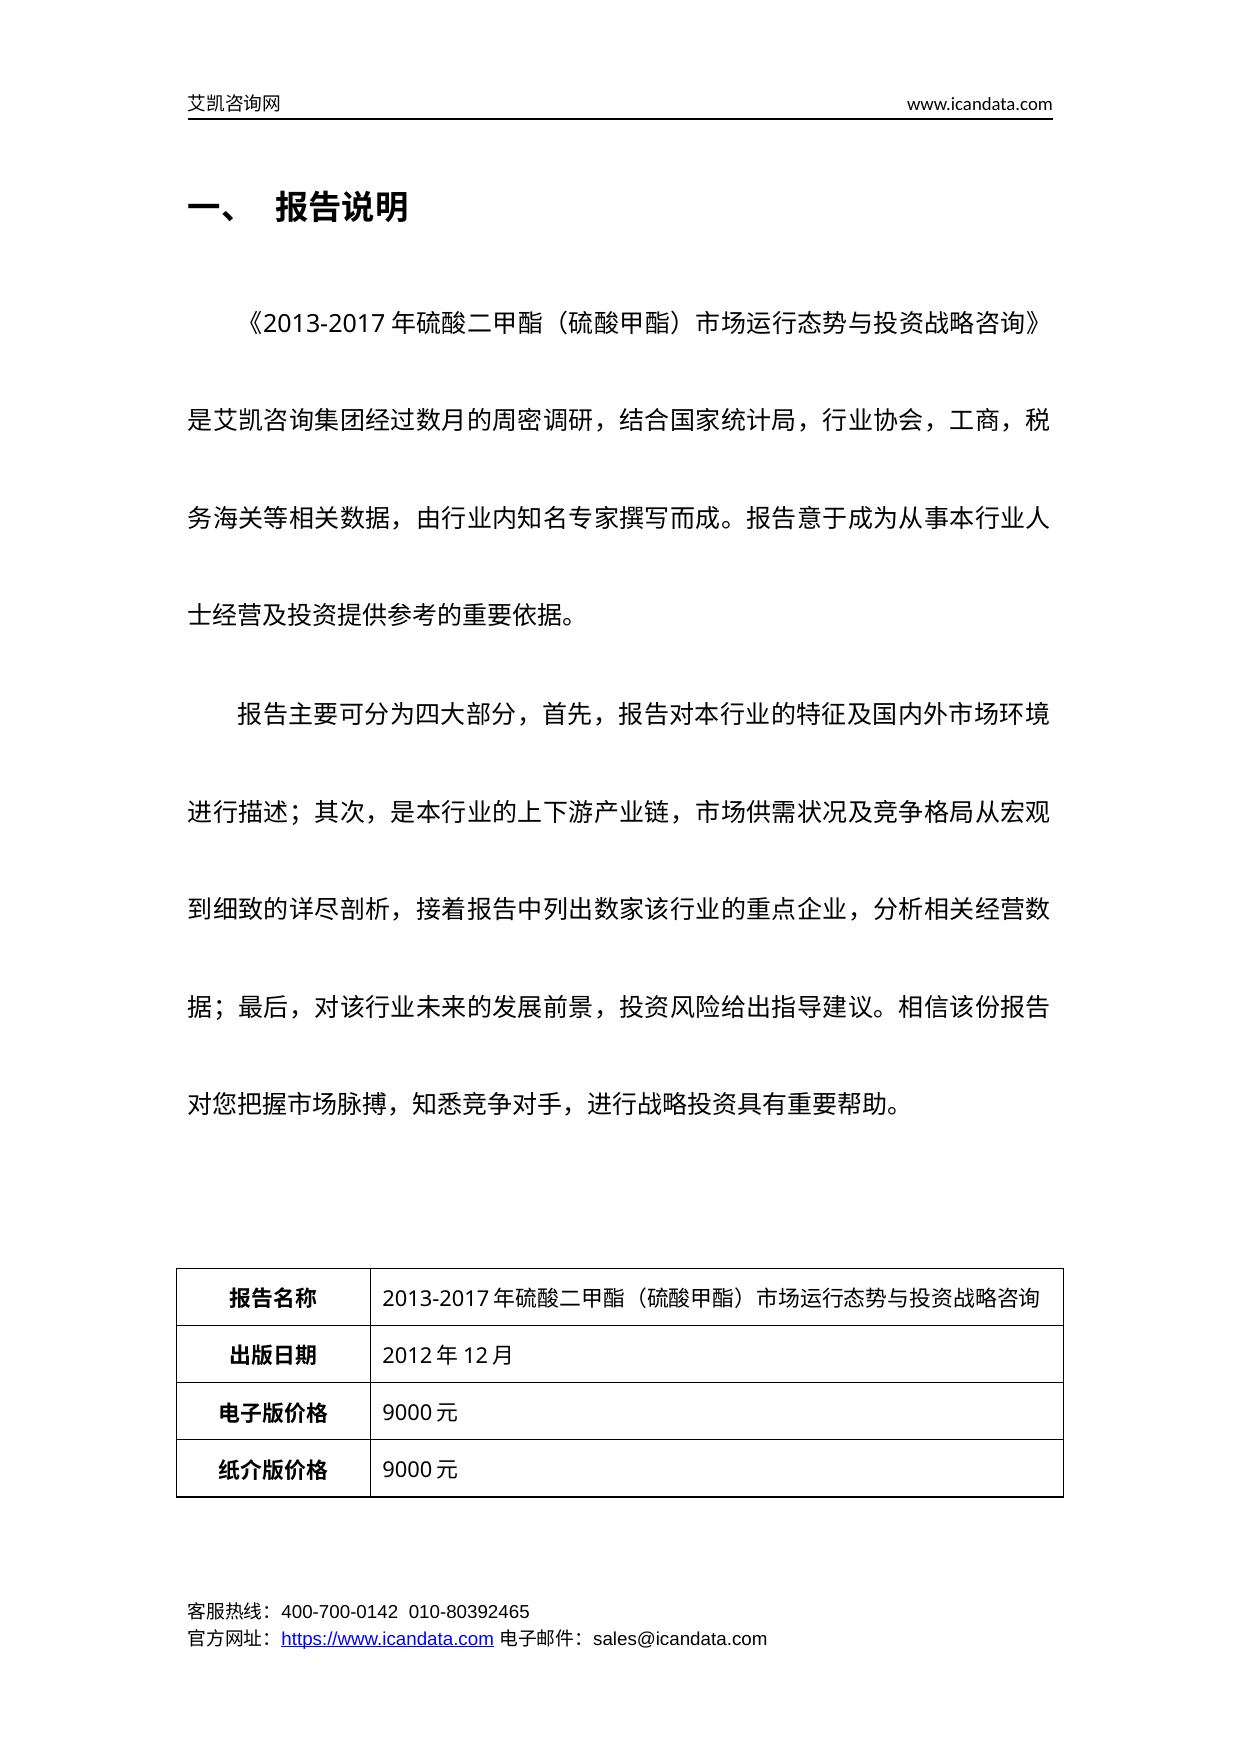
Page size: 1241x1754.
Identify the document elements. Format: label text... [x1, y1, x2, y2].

table_cell 出版日期 [177, 1326, 370, 1382]
subtitle 报告说明 [187, 172, 1053, 237]
table_header 2013-2017年硫酸二甲酯（硫酸甲酯）市场运行态势与投资战略咨询 [371, 1269, 1063, 1325]
text 报告主要可分为四大部分，首先，报告对本行业的特征及国内外市场环境进行描述；其次，是本行业的上下游产业链，市场供需状况及竞争格局从宏观到细致的详尽剖析，接着报告中列出数家该行业的重点企业，分析相关经营数据；最后，对该行业未来的发展前景，投资风险给出指导建议。相信该份报告对您把握市场脉搏，知悉竞争对手，进行战略投资具有重要帮助。 [187, 681, 1053, 1136]
table_cell 纸介版价格 [177, 1440, 370, 1496]
table_cell 电子版价格 [177, 1383, 370, 1439]
table_header 报告名称 [177, 1269, 370, 1325]
table_cell 9000元 [371, 1440, 1063, 1496]
table_cell 2012年12月 [371, 1326, 1063, 1382]
table_cell 9000元 [371, 1383, 1063, 1439]
text 《2013-2017年硫酸二甲酯（硫酸甲酯）市场运行态势与投资战略咨询》是艾凯咨询集团经过数月的周密调研，结合国家统计局，行业协会，工商，税务海关等相关数据，由行业内知名专家撰写而成。报告意于成为从事本行业人士经营及投资提供参考的重要依据。 [187, 289, 1053, 646]
